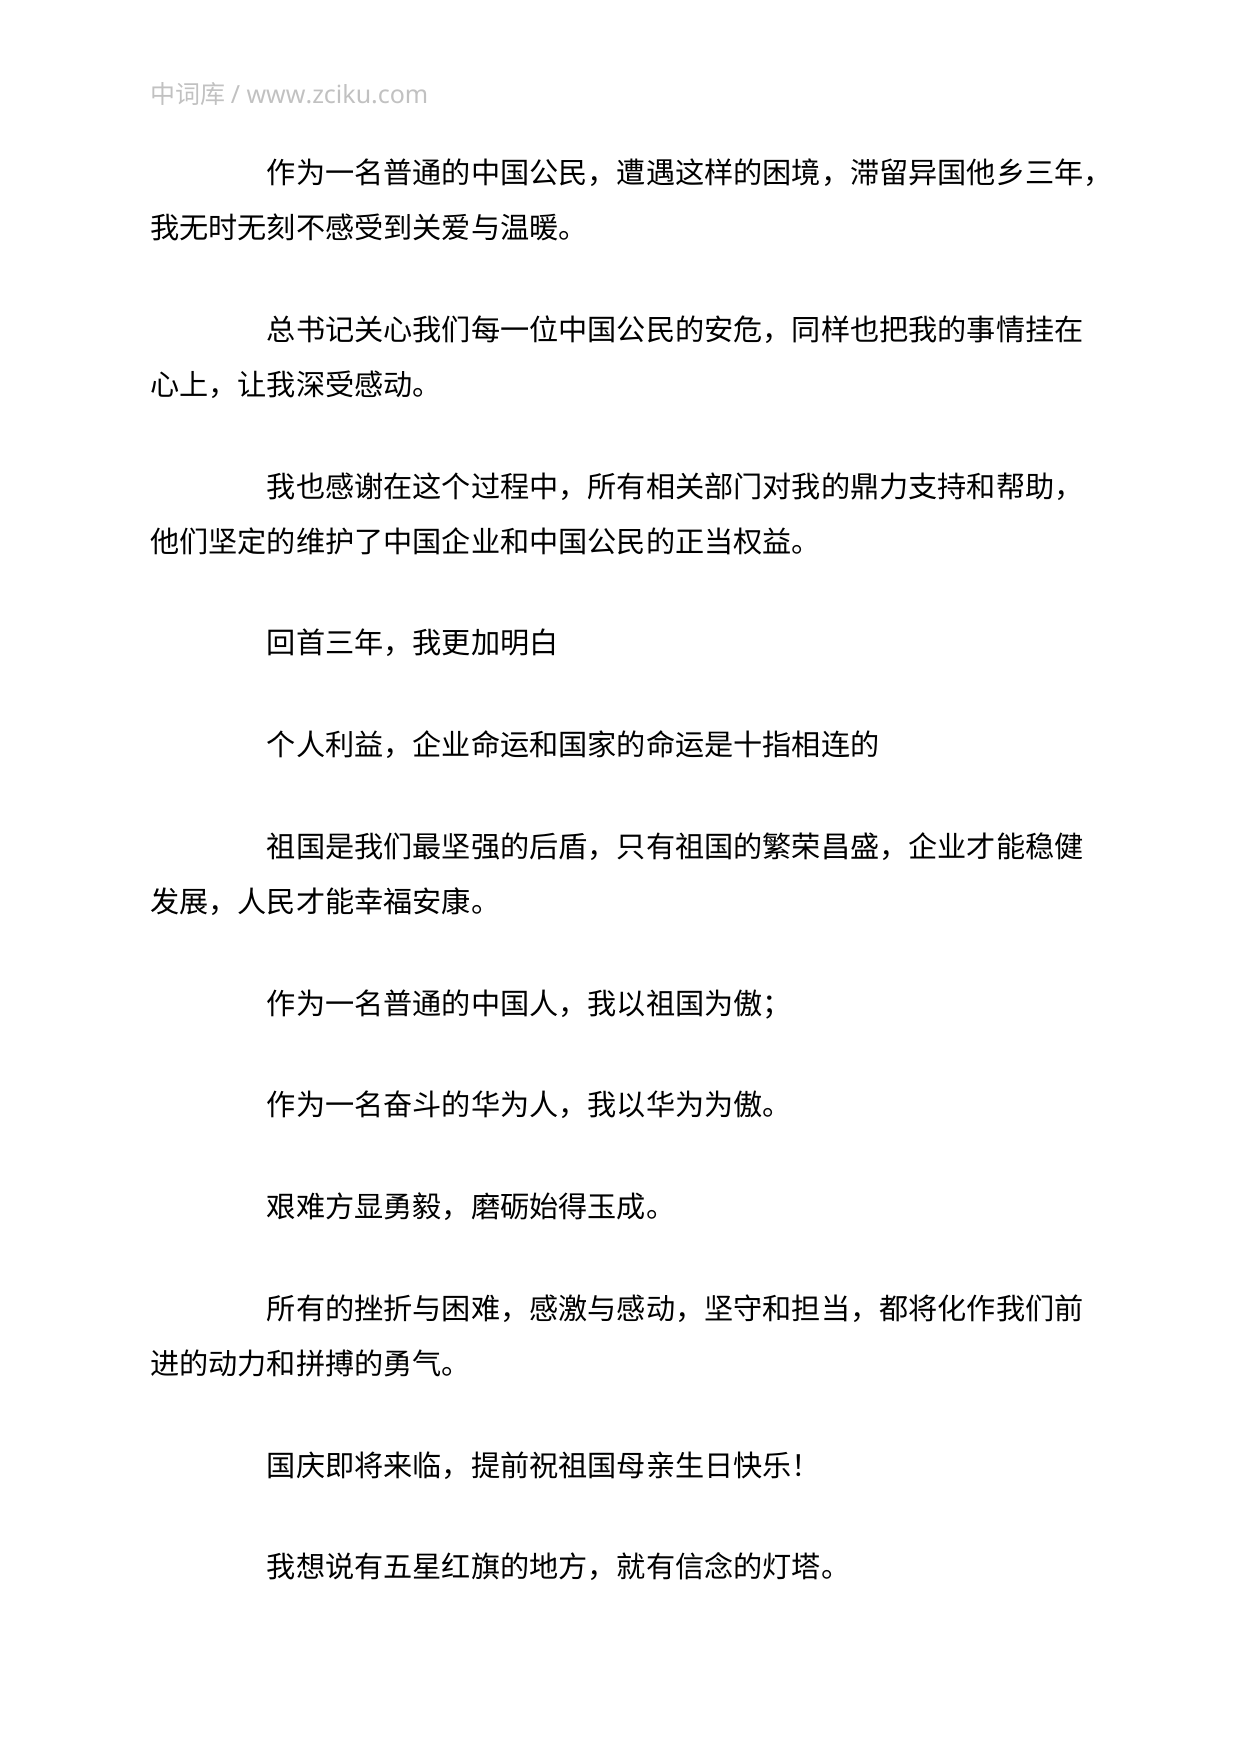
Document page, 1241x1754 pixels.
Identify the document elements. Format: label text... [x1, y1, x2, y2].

text 我想说有五星红旗的地方，就有信念的灯塔。 [150, 1544, 1090, 1586]
text 艰难方显勇毅，磨砺始得玉成。 [150, 1184, 1090, 1226]
text 所有的挫折与困难，感激与感动，坚守和担当，都将化作我们前进的动力和拼搏的勇气。 [150, 1286, 1090, 1383]
text 祖国是我们最坚强的后盾，只有祖国的繁荣昌盛，企业才能稳健发展，人民才能幸福安康。 [150, 823, 1090, 921]
text 作为一名普通的中国公民，遭遇这样的困境，滞留异国他乡三年，我无时无刻不感受到关爱与温暖。 [150, 150, 1090, 247]
text 个人利益，企业命运和国家的命运是十指相连的 [150, 722, 1090, 764]
text 作为一名普通的中国人，我以祖国为傲； [150, 980, 1090, 1022]
text 总书记关心我们每一位中国公民的安危，同样也把我的事情挂在心上，让我深受感动。 [150, 307, 1090, 404]
text 国庆即将来临，提前祝祖国母亲生日快乐！ [150, 1442, 1090, 1484]
text 我也感谢在这个过程中，所有相关部门对我的鼎力支持和帮助，他们坚定的维护了中国企业和中国公民的正当权益。 [150, 463, 1090, 561]
text 作为一名奋斗的华为人，我以华为为傲。 [150, 1082, 1090, 1124]
text 回首三年，我更加明白 [150, 620, 1090, 662]
